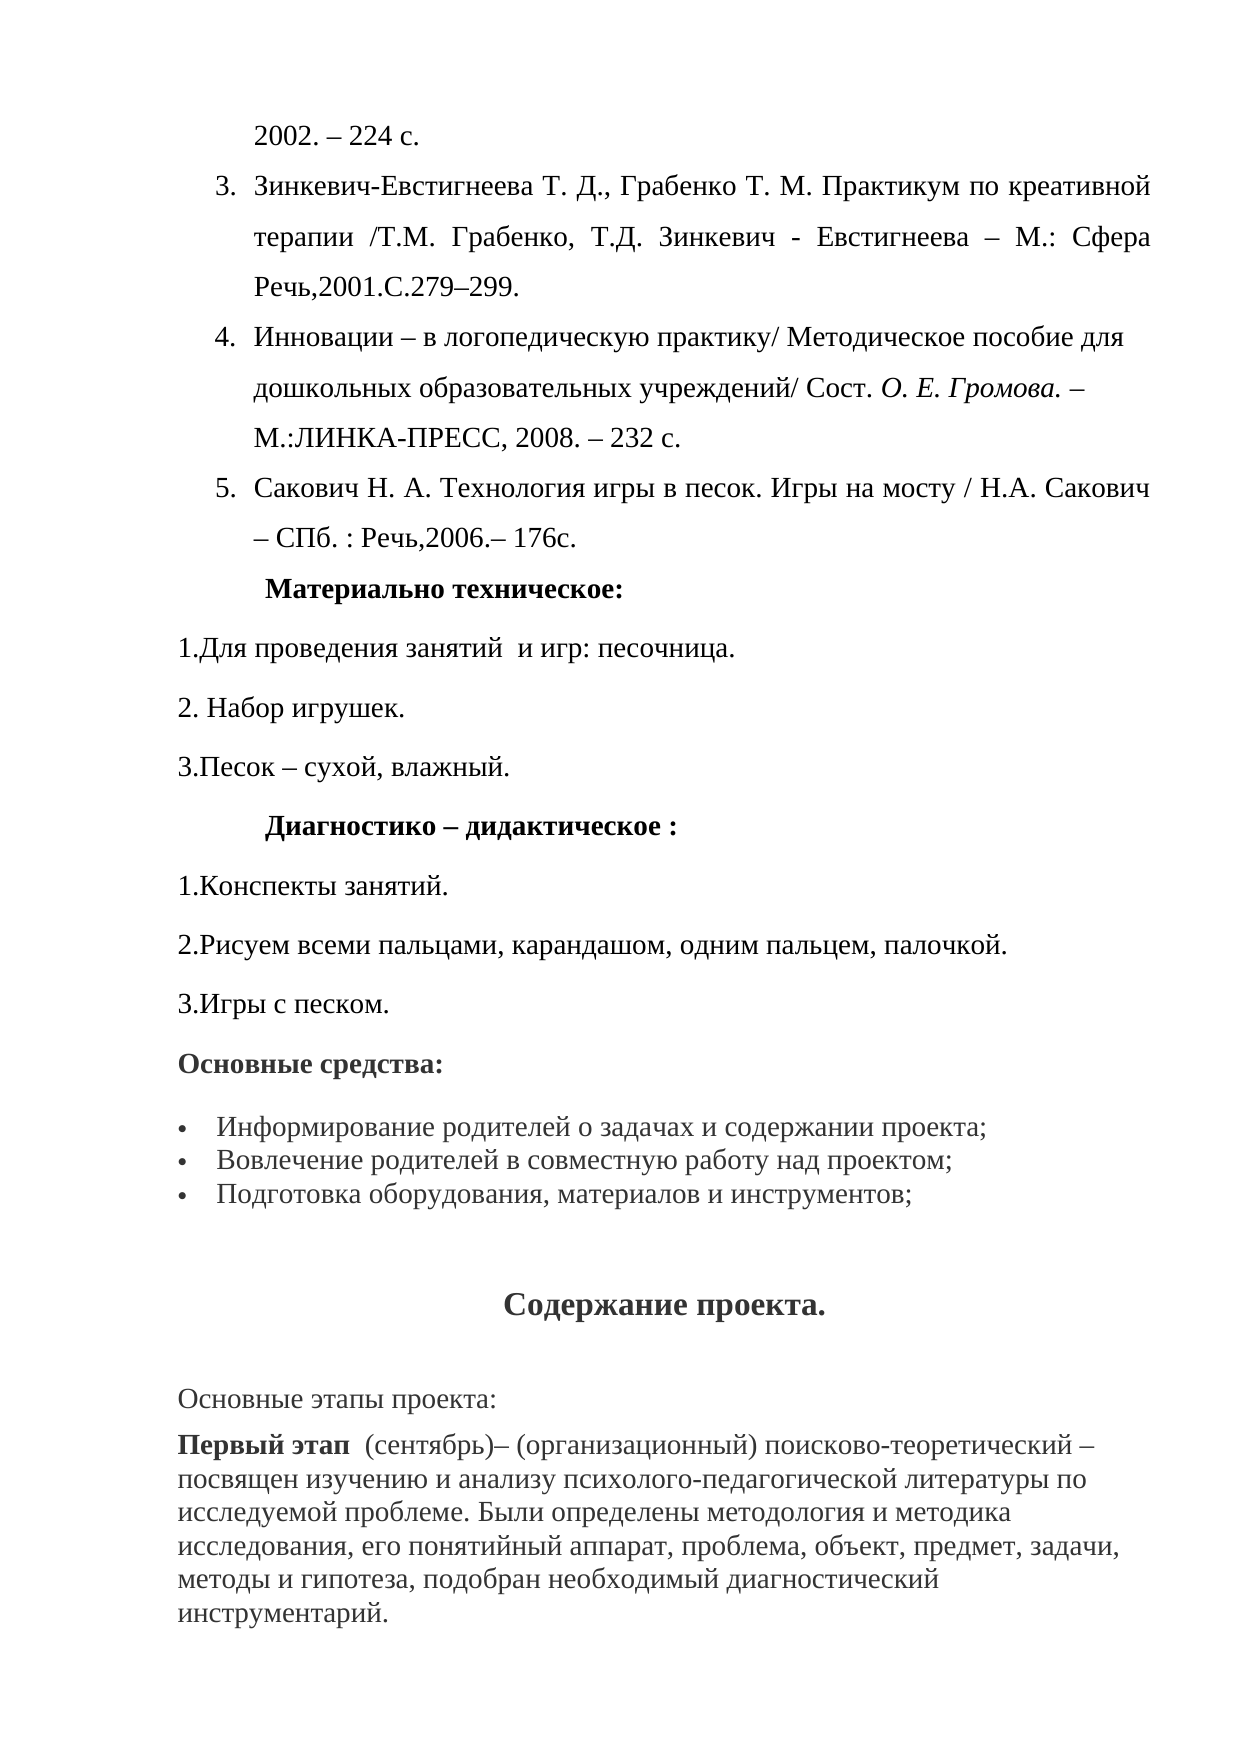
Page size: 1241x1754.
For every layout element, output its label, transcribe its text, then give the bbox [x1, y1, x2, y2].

text 2.Рисуем всеми пальцами, карандашом, одним пальцем, палочкой. [177, 927, 1152, 961]
list Зинкевич-Евстигнеева Т. Д., Грабенко Т. М. Практикум по креативной терапии /Т.М. Грабенко, Т.Д. Зинкевич - Евстигнеева – М.: Сфера Речь,2001.С.279–299. [215, 168, 1152, 303]
list Информирование родителей о задачах и содержании проекта; [179, 1109, 1152, 1142]
text 2. Набор игрушек. [177, 690, 1152, 723]
text 1.Конспекты занятий. [177, 868, 1152, 901]
list Подготовка оборудования, материалов и инструментов; [179, 1176, 1152, 1209]
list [215, 118, 1152, 152]
text Содержание проекта. [177, 1284, 1152, 1323]
list Вовлечение родителей в совместную работу над проектом; [179, 1142, 1152, 1176]
text Основные этапы проекта: [177, 1381, 1152, 1415]
text Материально техническое: [177, 571, 1152, 604]
text Основные средства: [177, 1046, 1152, 1079]
text 3.Игры с песком. [177, 987, 1152, 1020]
list Сакович Н. А. Технология игры в песок. Игры на мосту / Н.А. Сакович – СПб. : Речь,2006.– 176с. [215, 470, 1152, 554]
text Диагностико – дидактическое : [177, 808, 1152, 842]
text 3.Песок – сухой, влажный. [177, 749, 1152, 783]
list Инновации – в логопедическую практику/ Методическое пособие для дошкольных образовательных учреждений/ Сост. О. Е. Громова. – М.:ЛИНКА-ПРЕСС, 2008. – 232 с. [214, 319, 1152, 453]
text 1.Для проведения занятий и игр: песочница. [177, 630, 1152, 664]
text Первый этап (сентябрь)– (организационный) поисково-теоретический – посвящен изучению и анализу психолого-педагогической литературы по исследуемой проблеме. Были определены методология и методика исследования, его понятийный аппарат, проблема, объект, предмет, задачи, методы и гипотеза, подобран необходимый диагностический инструментарий. [177, 1427, 1152, 1629]
